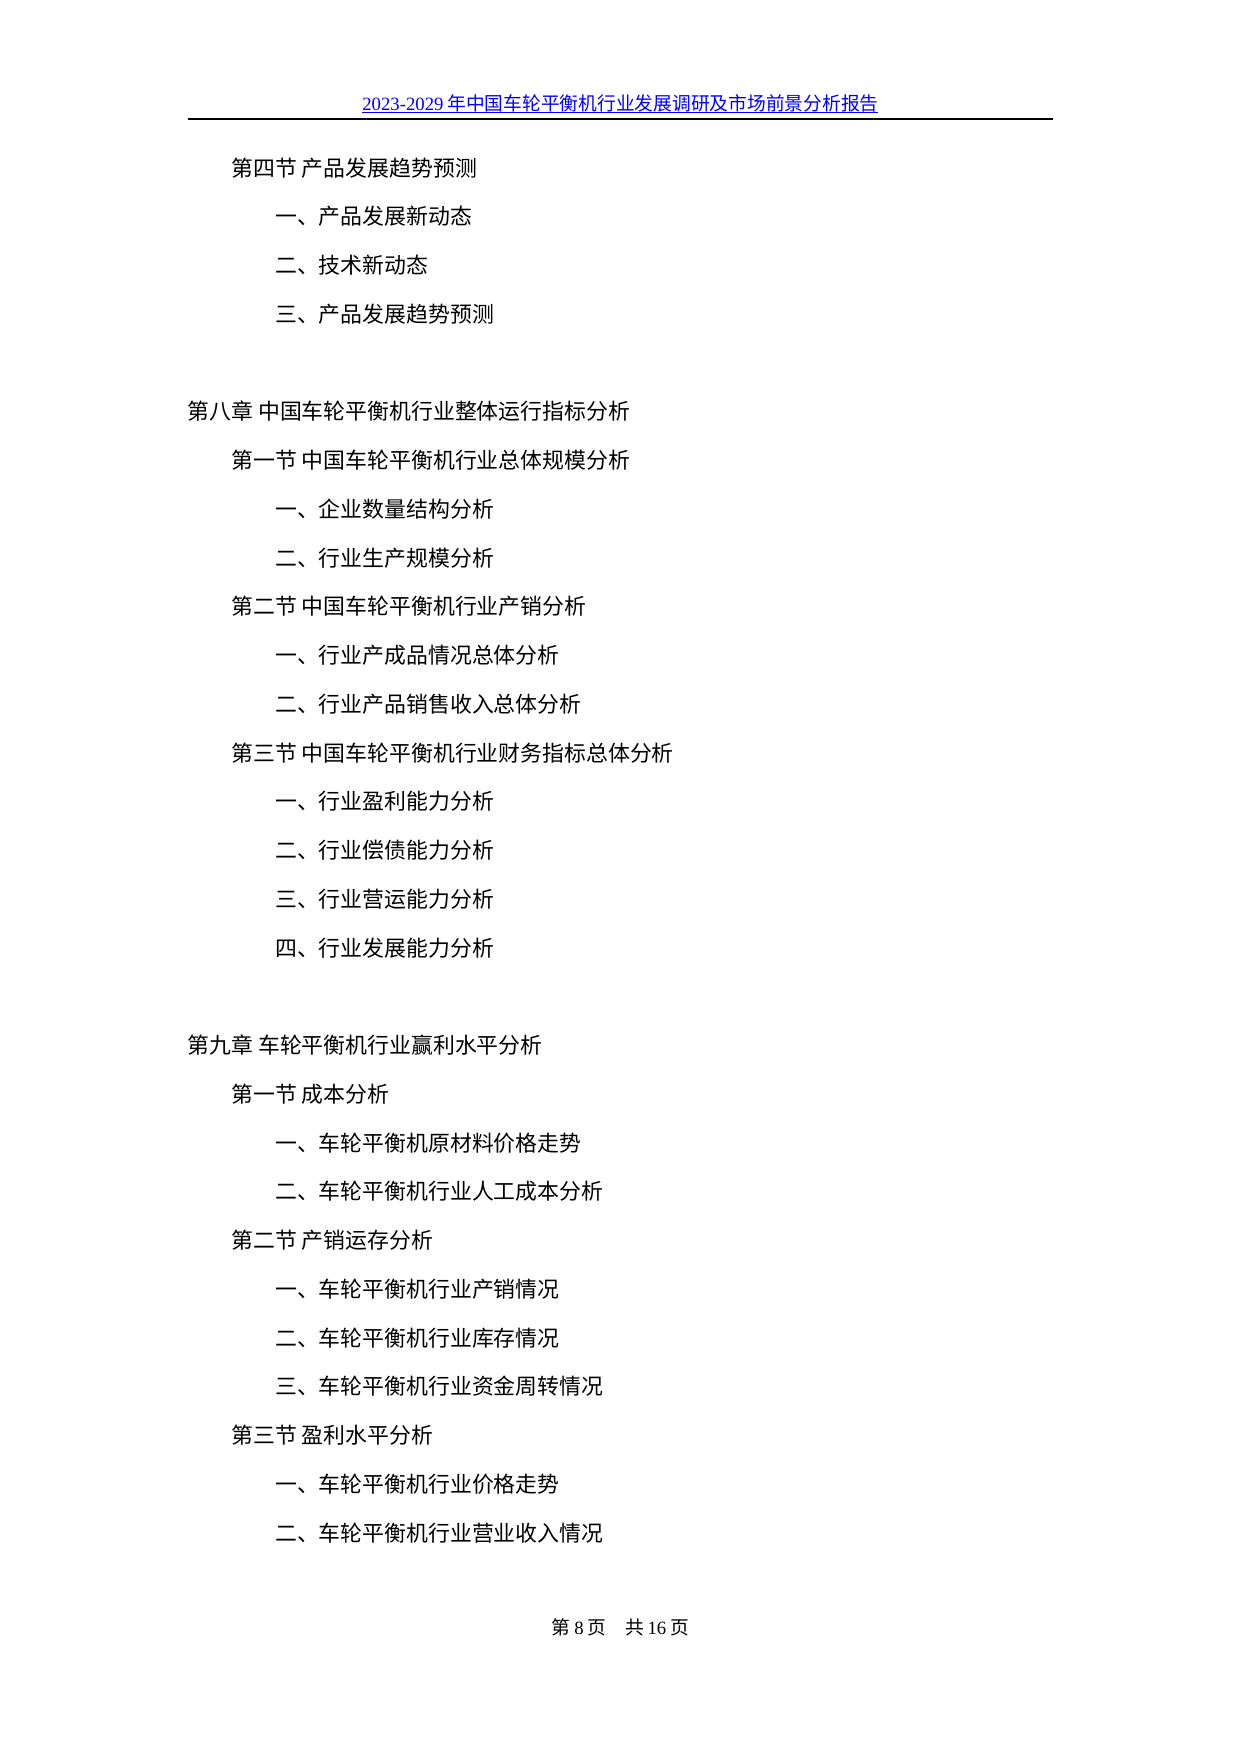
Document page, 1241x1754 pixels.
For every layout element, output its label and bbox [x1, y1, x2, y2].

text [187, 150, 1053, 1548]
